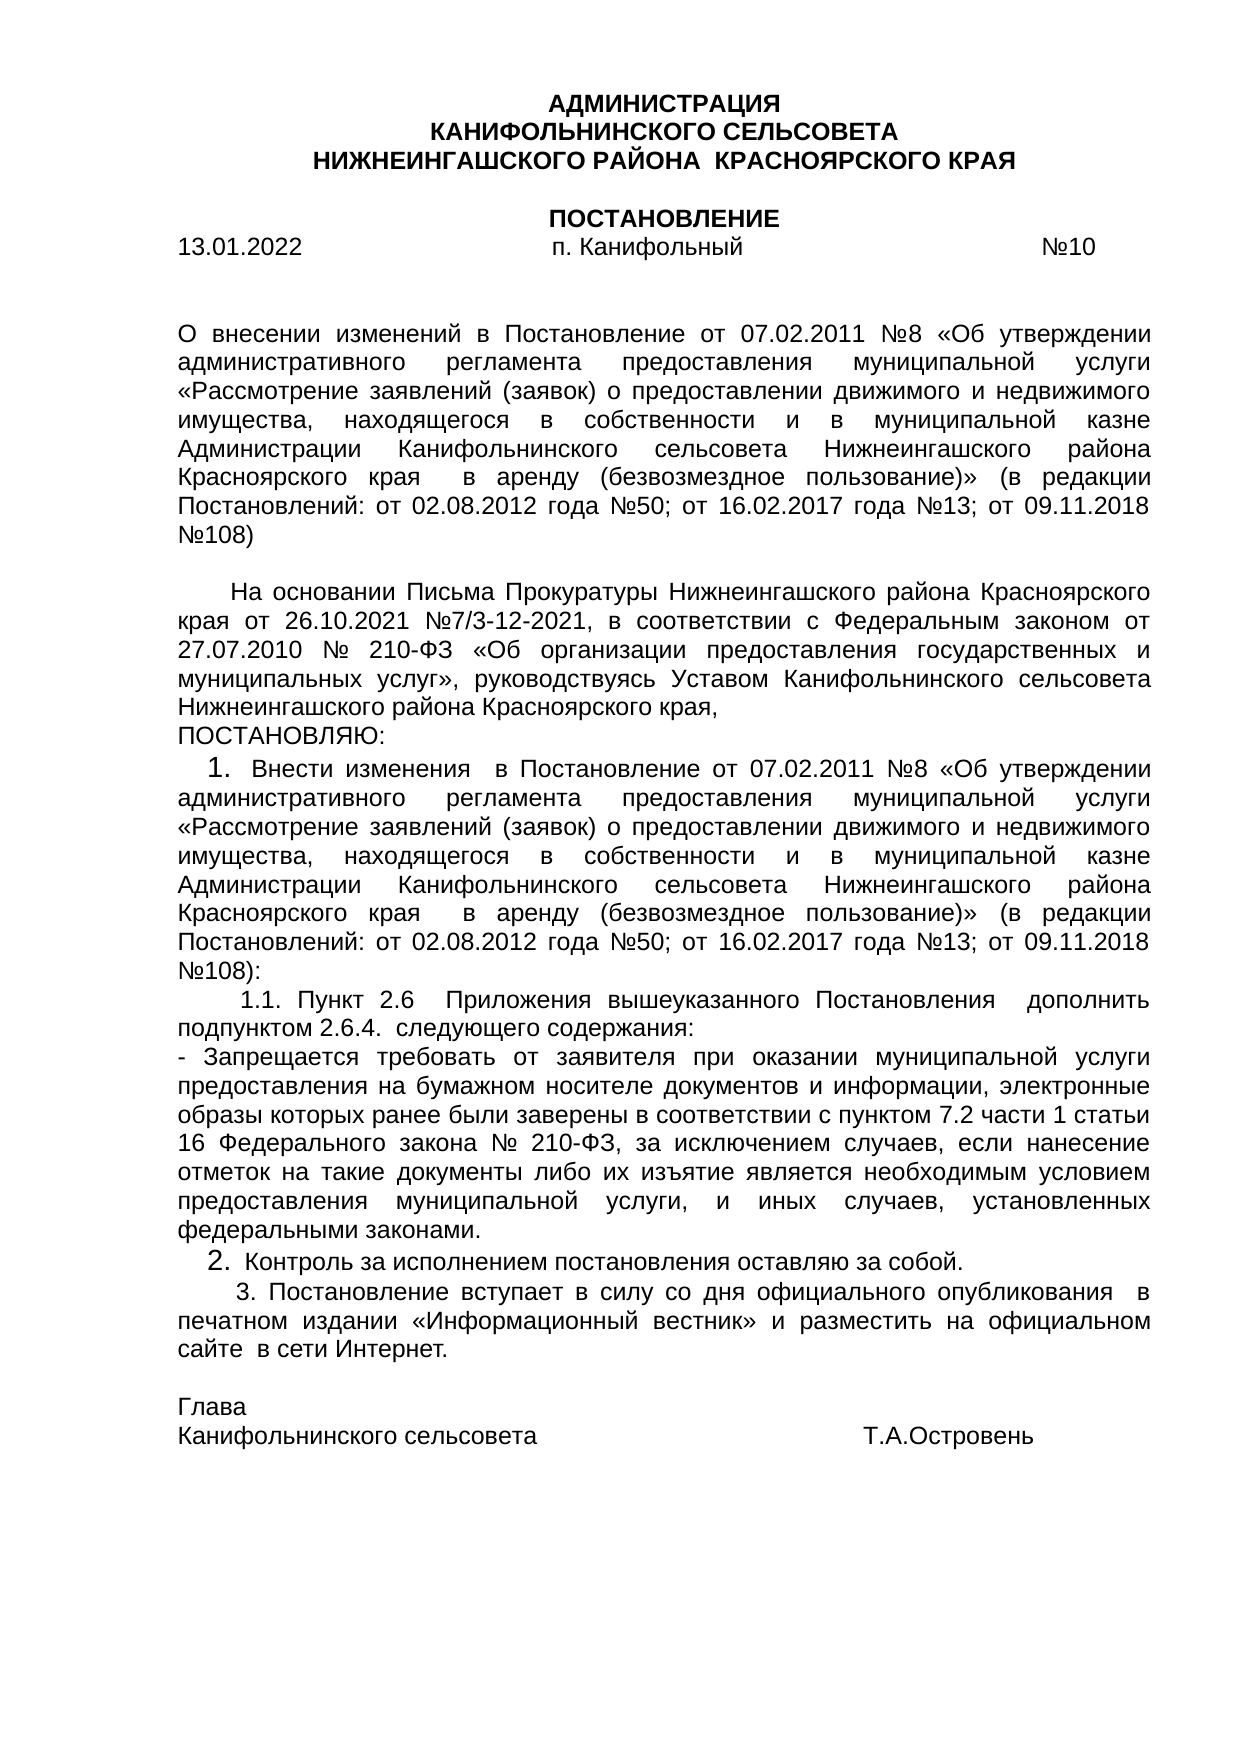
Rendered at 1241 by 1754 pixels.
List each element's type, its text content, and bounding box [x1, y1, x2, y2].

text НИЖНЕИНГАШСКОГО РАЙОНА КРАСНОЯРСКОГО КРАЯ [177, 146, 1152, 175]
text На основании Письма Прокуратуры Нижнеингашского района Красноярского края от 26.10.2021 №7/3-12-2021, в соответствии с Федеральным законом от 27.07.2010 № 210-ФЗ «Об организации предоставления государственных и муниципальных услуг», руководствуясь Уставом Канифольнинского сельсовета Нижнеингашского района Красноярского края, [177, 577, 1152, 721]
text ПОСТАНОВЛЯЮ: [177, 721, 1152, 750]
text 3. Постановление вступает в силу со дня официального опубликования в печатном издании «Информационный вестник» и разместить на официальном сайте в сети Интернет. [177, 1277, 1152, 1363]
text ПОСТАНОВЛЕНИЕ [177, 204, 1152, 232]
text 1.1. Пункт 2.6 Приложения вышеуказанного Постановления дополнить подпунктом 2.6.4. следующего содержания: [177, 985, 1152, 1042]
text КАНИФОЛЬНИНСКОГО СЕЛЬСОВЕТА [177, 117, 1152, 146]
list Внести изменения в Постановление от 07.02.2011 №8 «Об утверждении административного регламента предоставления муниципальной услуги «Рассмотрение заявлений (заявок) о предоставлении движимого и недвижимого имущества, находящегося в собственности и в муниципальной казне Администрации Канифольнинского сельсовета Нижнеингашского района Красноярского края в аренду (безвозмездное пользование)» (в редакции Постановлений: от 02.08.2012 года №50; от 16.02.2017 года №13; от 09.11.2018 №108): [177, 750, 1152, 985]
text - Запрещается требовать от заявителя при оказании муниципальной услуги предоставления на бумажном носителе документов и информации, электронные образы которых ранее были заверены в соответствии с пунктом 7.2 части 1 статьи 16 Федерального закона № 210-ФЗ, за исключением случаев, если нанесение отметок на такие документы либо их изъятие является необходимым условием предоставления муниципальной услуги, и иных случаев, установленных федеральными законами. [177, 1042, 1152, 1243]
text АДМИНИСТРАЦИЯ [177, 89, 1152, 117]
list Контроль за исполнением постановления оставляю за собой. [207, 1243, 1152, 1277]
text Канифольнинского сельсовета Т.А.Островень [177, 1421, 1152, 1449]
text 13.01.2022 п. Канифольный №10 [177, 232, 1152, 261]
text Глава [177, 1392, 1152, 1421]
text О внесении изменений в Постановление от 07.02.2011 №8 «Об утверждении административного регламента предоставления муниципальной услуги «Рассмотрение заявлений (заявок) о предоставлении движимого и недвижимого имущества, находящегося в собственности и в муниципальной казне Администрации Канифольнинского сельсовета Нижнеингашского района Красноярского края в аренду (безвозмездное пользование)» (в редакции Постановлений: от 02.08.2012 года №50; от 16.02.2017 года №13; от 09.11.2018 №108) [177, 319, 1152, 549]
